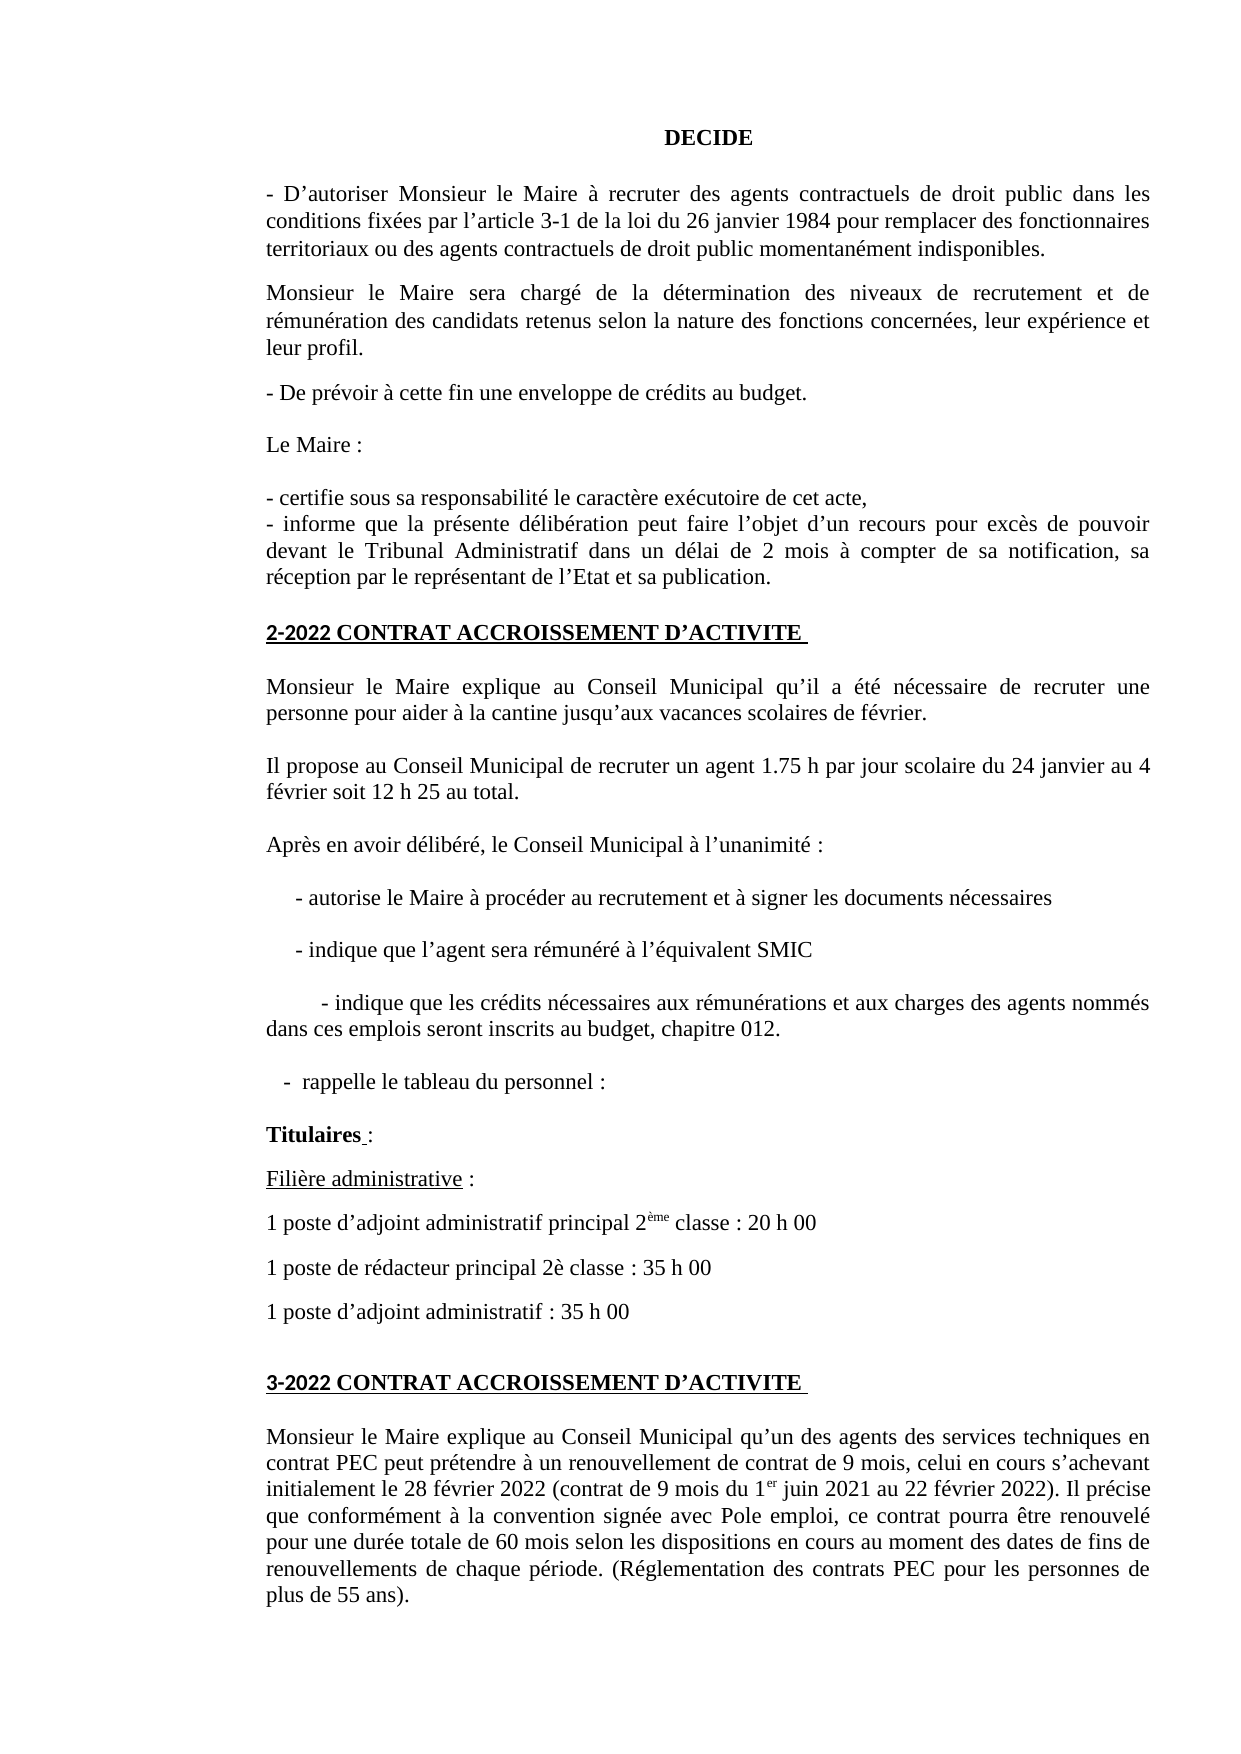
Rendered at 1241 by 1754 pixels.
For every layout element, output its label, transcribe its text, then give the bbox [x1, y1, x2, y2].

text - De prévoir à cette fin une enveloppe de crédits au budget. [266, 379, 1152, 405]
subtitle DECIDE [266, 124, 1152, 150]
text 3-2022 CONTRAT ACCROISSEMENT D’ACTIVITE [266, 1368, 1152, 1396]
text 2-2022 CONTRAT ACCROISSEMENT D’ACTIVITE [266, 618, 1152, 646]
text Titulaires : [266, 1121, 1152, 1147]
text - certifie sous sa responsabilité le caractère exécutoire de cet acte, [266, 484, 1152, 511]
text Après en avoir délibéré, le Conseil Municipal à l’unanimité : [266, 831, 1152, 857]
text Monsieur le Maire sera chargé de la détermination des niveaux de recrutement et de rémunération des candidats retenus selon la nature des fonctions concernées, leur expérience et leur profil. [266, 279, 1152, 361]
text Filière administrative : [266, 1165, 1152, 1191]
text 1 poste de rédacteur principal 2è classe : 35 h 00 [266, 1253, 1152, 1280]
text - informe que la présente délibération peut faire l’objet d’un recours pour excès de pouvoir devant le Tribunal Administratif dans un délai de 2 mois à compter de sa notification, sa réception par le représentant de l’Etat et sa publication. [266, 511, 1152, 589]
text Il propose au Conseil Municipal de recruter un agent 1.75 h par jour scolaire du 24 janvier au 4 février soit 12 h 25 au total. [266, 752, 1152, 804]
text 1 poste d’adjoint administratif principal 2ème classe : 20 h 00 [266, 1209, 1152, 1236]
text - indique que les crédits nécessaires aux rémunérations et aux charges des agents nommés dans ces emplois seront inscrits au budget, chapitre 012. [266, 989, 1152, 1042]
text 1 poste d’adjoint administratif : 35 h 00 [266, 1298, 1152, 1324]
text Monsieur le Maire explique au Conseil Municipal qu’il a été nécessaire de recruter une personne pour aider à la cantine jusqu’aux vacances scolaires de février. [266, 673, 1152, 725]
list - rappelle le tableau du personnel : [266, 1068, 1152, 1094]
text Le Maire : [266, 431, 1152, 458]
text - indique que l’agent sera rémunéré à l’équivalent SMIC [266, 936, 1152, 963]
text - autorise le Maire à procéder au recrutement et à signer les documents nécessaires [266, 883, 1152, 910]
text Monsieur le Maire explique au Conseil Municipal qu’un des agents des services techniques en contrat PEC peut prétendre à un renouvellement de contrat de 9 mois, celui en cours s’achevant initialement le 28 février 2022 (contrat de 9 mois du 1er juin 2021 au 22 février 2022). Il précise que conformément à la convention signée avec Pole emploi, ce contrat pourra être renouvelé pour une durée totale de 60 mois selon les dispositions en cours au moment des dates de fins de renouvellements de chaque période. (Réglementation des contrats PEC pour les personnes de plus de 55 ans). [266, 1423, 1152, 1607]
text - D’autoriser Monsieur le Maire à recruter des agents contractuels de droit public dans les conditions fixées par l’article 3-1 de la loi du 26 janvier 1984 pour remplacer des fonctionnaires territoriaux ou des agents contractuels de droit public momentanément indisponibles. [266, 180, 1152, 261]
